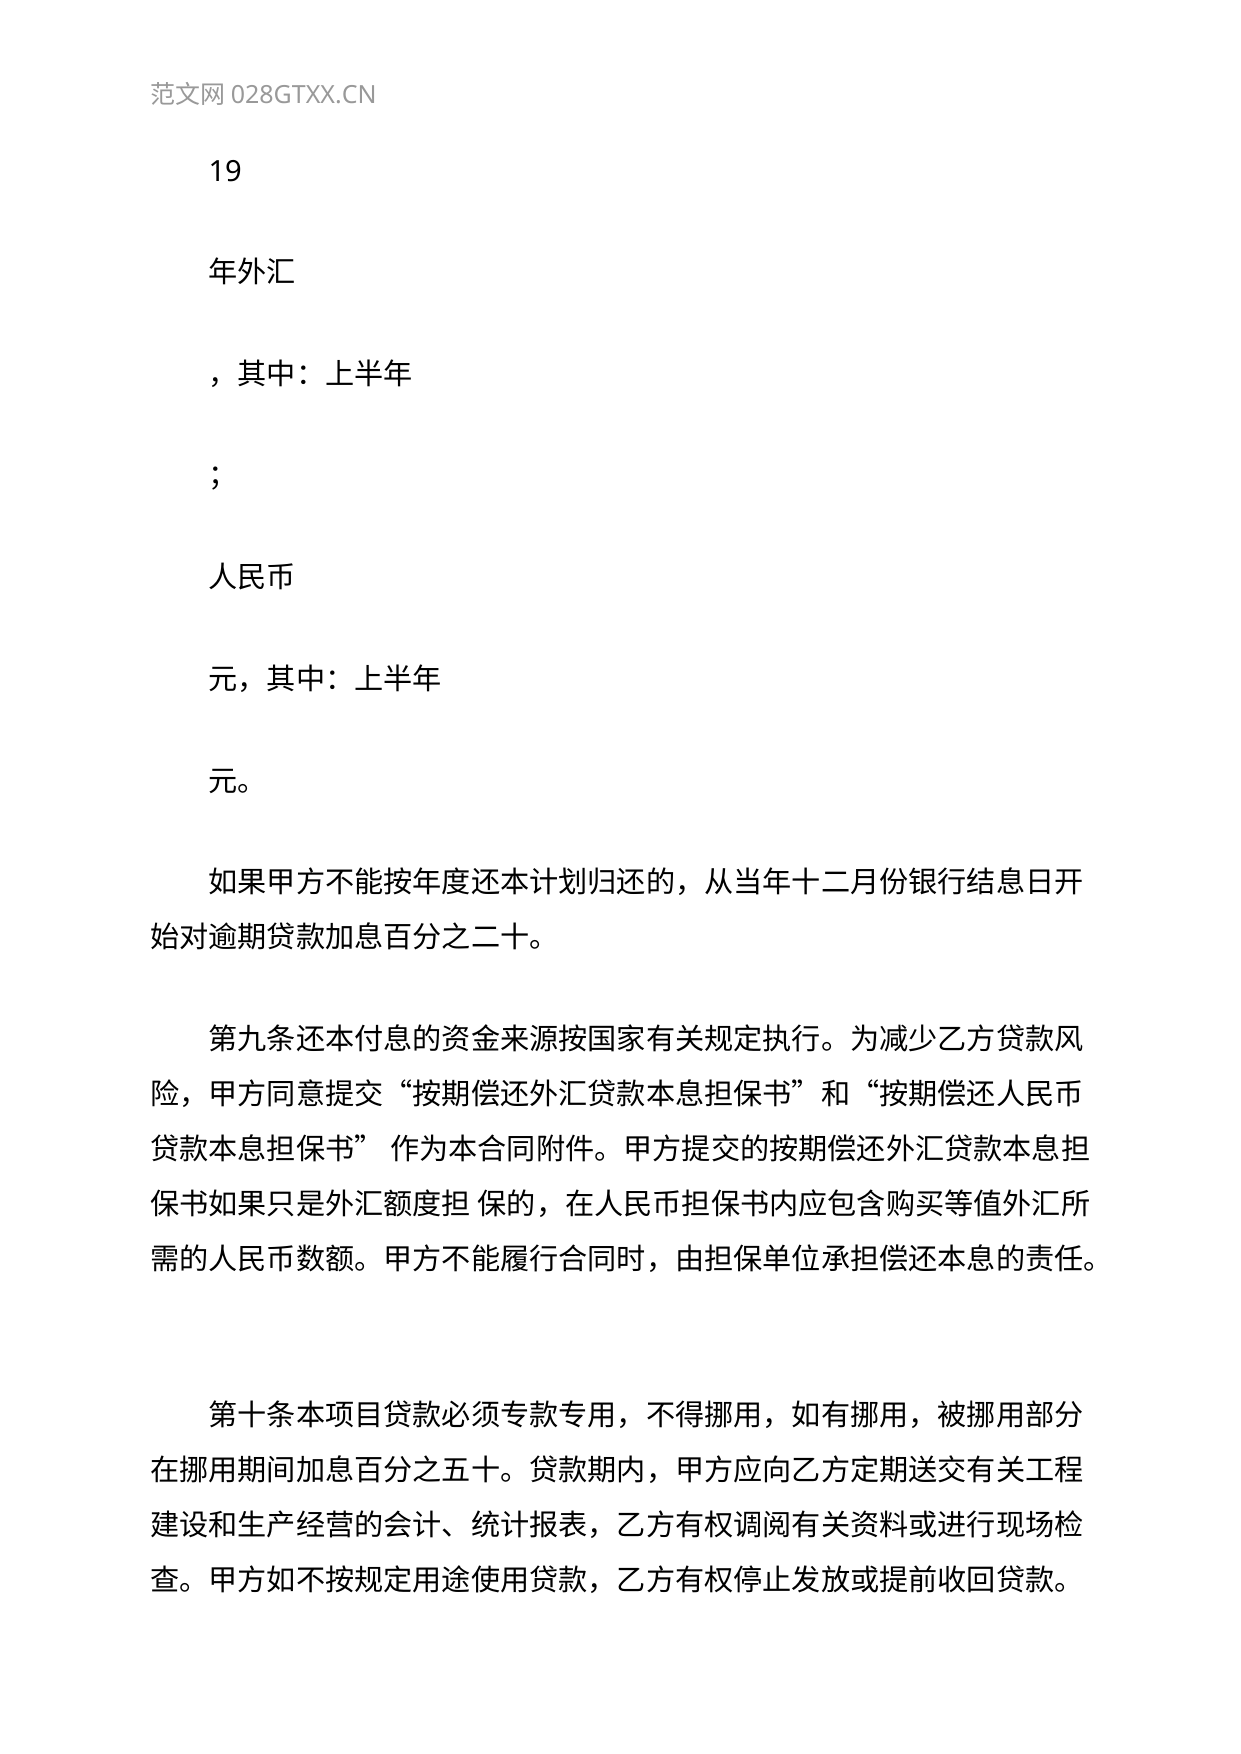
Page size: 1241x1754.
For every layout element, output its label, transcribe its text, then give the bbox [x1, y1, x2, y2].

text 第九条还本付息的资金来源按国家有关规定执行。为减少乙方贷款风险，甲方同意提交“按期偿还外汇贷款本息担保书”和“按期偿还人民币贷款本息担保书” 作为本合同附件。甲方提交的按期偿还外汇贷款本息担保书如果只是外汇额度担 保的，在人民币担保书内应包含购买等值外汇所需的人民币数额。甲方不能履行合同时，由担保单位承担偿还本息的责任。 [150, 1016, 1090, 1332]
text 第十条本项目贷款必须专款专用，不得挪用，如有挪用，被挪用部分在挪用期间加息百分之五十。贷款期内，甲方应向乙方定期送交有关工程建设和生产经营的会计、统计报表，乙方有权调阅有关资料或进行现场检查。甲方如不按规定用途使用贷款，乙方有权停止发放或提前收回贷款。 [150, 1392, 1090, 1599]
text ； [150, 452, 1090, 494]
text 年外汇 [150, 248, 1090, 291]
text 如果甲方不能按年度还本计划归还的，从当年十二月份银行结息日开始对逾期贷款加息百分之二十。 [150, 859, 1090, 956]
text 元。 [150, 757, 1090, 799]
text 人民币 [150, 554, 1090, 596]
text ，其中：上半年 [150, 350, 1090, 392]
text 19 [150, 150, 1090, 190]
text 元，其中：上半年 [150, 656, 1090, 698]
